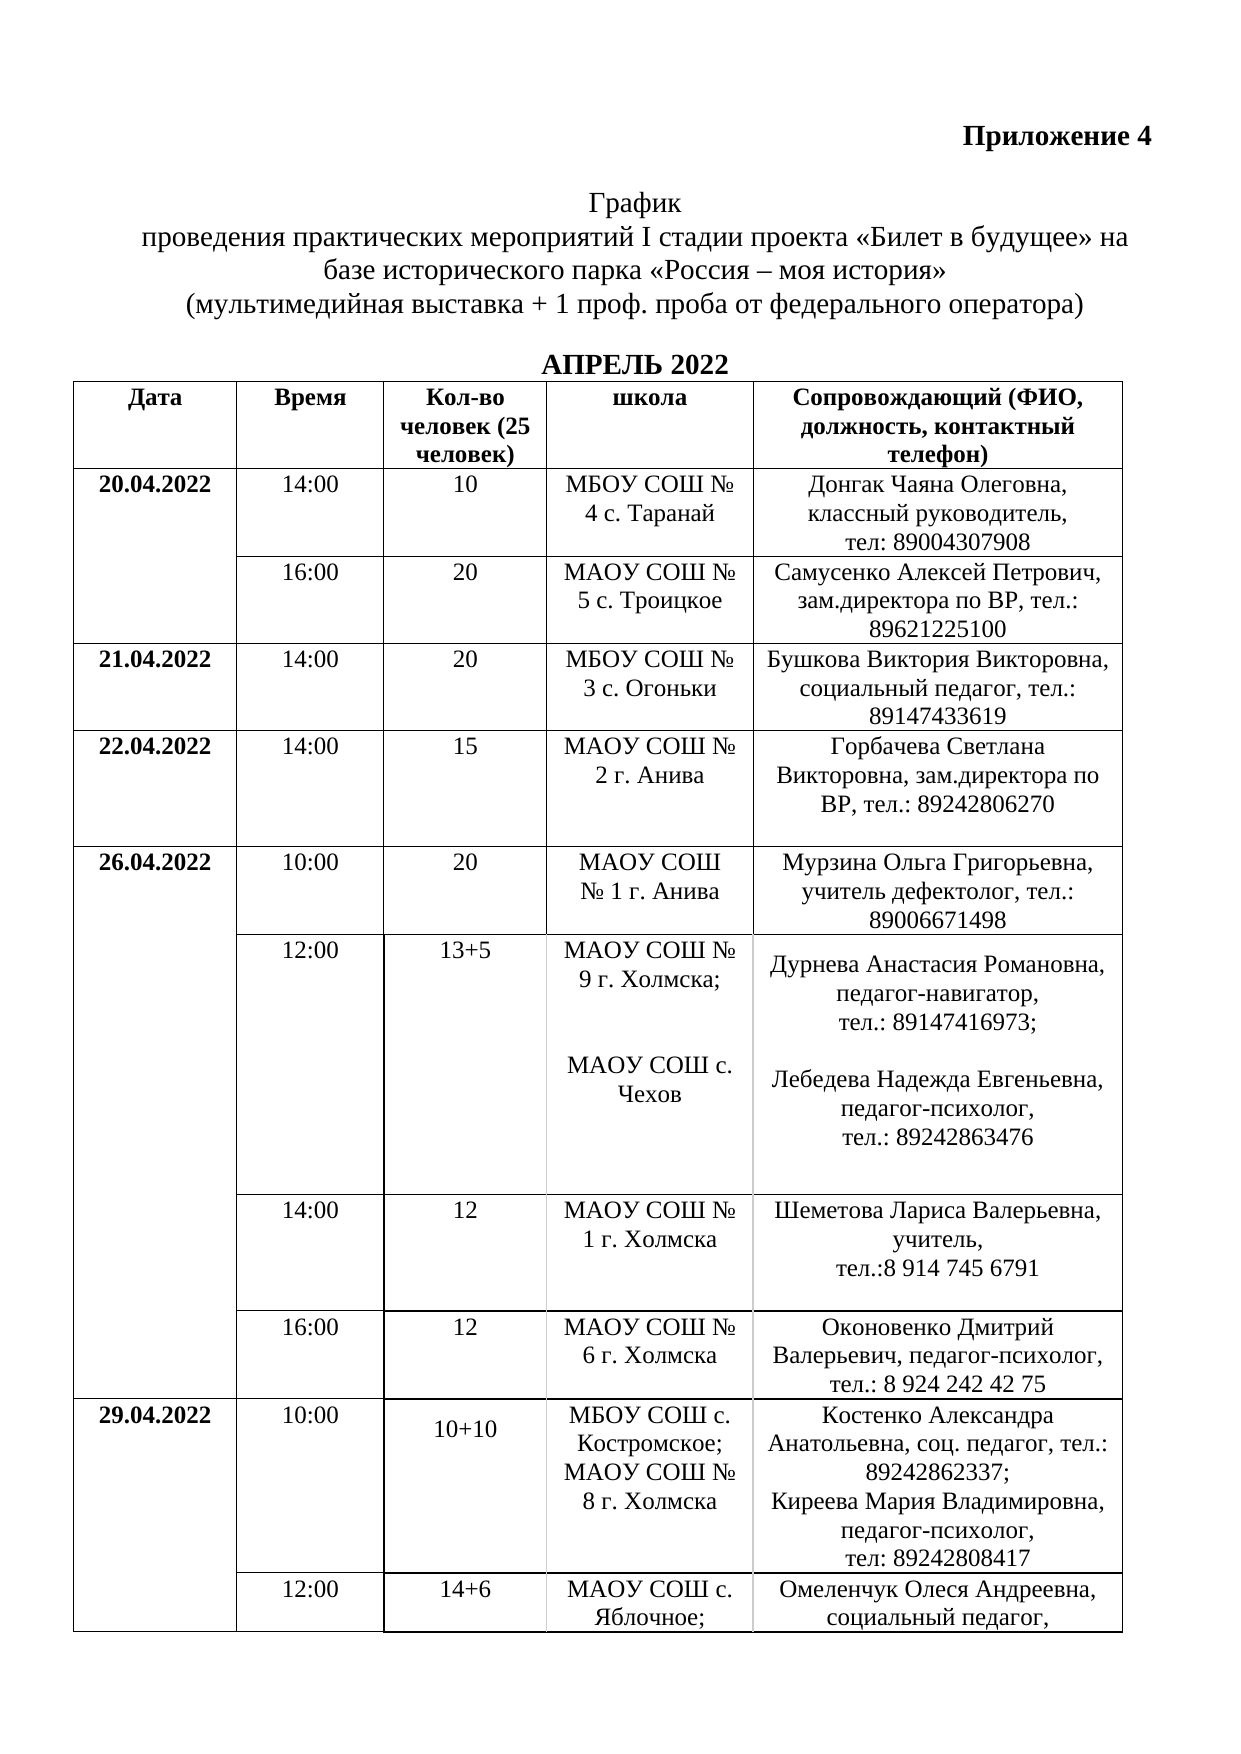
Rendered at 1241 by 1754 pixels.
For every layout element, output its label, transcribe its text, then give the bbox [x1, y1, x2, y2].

table_cell МАОУ СОШ № 1 г. Анива [547, 847, 753, 933]
table_cell 15 [384, 731, 546, 846]
table_header Кол-во человек (25 человек) [384, 382, 546, 468]
table_cell 12:00 [237, 935, 383, 1194]
text (мультимедийная выставка + 1 проф. проба от федерального оператора) [118, 286, 1152, 347]
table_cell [754, 1574, 1122, 1631]
table_cell 10+10 [385, 1400, 546, 1572]
table_cell Бушкова Виктория Викторовна, социальный педагог, тел.: 89147433619 [754, 644, 1122, 730]
table_cell 14+6 [385, 1574, 546, 1631]
table_cell Костенко Александра Анатольевна, соц. педагог, тел.: 89242862337; Киреева Мария Владимировна, педагог-психолог, тел: 89242808417 [754, 1400, 1122, 1572]
table_cell 10:00 [237, 1399, 383, 1572]
table_cell 14:00 [237, 1195, 383, 1310]
table_cell 20.04.2022 [74, 469, 236, 643]
table_cell МАОУ СОШ № 9 г. Холмска; МАОУ СОШ с. Чехов [547, 935, 752, 1194]
table_cell 10 [384, 469, 546, 556]
table_cell Оконовенко Дмитрий Валерьевич, педагог-психолог, тел.: 8 924 242 42 75 [754, 1312, 1122, 1398]
table_cell 20 [384, 557, 546, 643]
text АПРЕЛЬ 2022 [118, 347, 1152, 381]
table_cell МАОУ СОШ № 2 г. Анива [547, 731, 753, 846]
text Приложение 4 [118, 118, 1152, 152]
table_cell 26.04.2022 [74, 847, 236, 1398]
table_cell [547, 1574, 752, 1631]
table_cell 22.04.2022 [74, 731, 236, 846]
table_cell 20 [384, 644, 546, 730]
text График [118, 185, 1152, 219]
table_cell 12 [385, 1312, 546, 1398]
table_cell Донгак Чаяна Олеговна, классный руководитель, тел: 89004307908 [754, 469, 1122, 556]
table_cell 12 [385, 1195, 546, 1310]
table_header Время [237, 382, 383, 468]
table_cell МБОУ СОШ с. Костромское; МАОУ СОШ № 8 г. Холмска [547, 1400, 752, 1572]
table_header школа [547, 382, 753, 468]
table_header Сопровождающий (ФИО, должность, контактный телефон) [754, 382, 1122, 468]
table_cell Шеметова Лариса Валерьевна, учитель, тел.:8 914 745 6791 [754, 1195, 1122, 1310]
table_cell МАОУ СОШ № 6 г. Холмска [547, 1312, 752, 1398]
table_cell 10:00 [237, 847, 383, 933]
table_cell 16:00 [237, 557, 383, 643]
table_cell Мурзина Ольга Григорьевна, учитель дефектолог, тел.: 89006671498 [754, 847, 1122, 933]
table_cell 16:00 [237, 1311, 383, 1398]
table_cell МБОУ СОШ № 3 с. Огоньки [547, 644, 753, 730]
table_cell МБОУ СОШ № 4 с. Таранай [547, 469, 753, 556]
table_cell 14:00 [237, 644, 383, 730]
table_cell 12:00 [237, 1573, 383, 1631]
table_cell 14:00 [237, 469, 383, 556]
text проведения практических мероприятий I стадии проекта «Билет в будущее» на базе исторического парка «Россия – моя история» [118, 219, 1152, 286]
table_cell 21.04.2022 [74, 644, 236, 730]
table_cell 20 [384, 847, 546, 933]
table_cell Горбачева Светлана Викторовна, зам.директора по ВР, тел.: 89242806270 [754, 731, 1122, 846]
table_cell 14:00 [237, 731, 383, 846]
table_cell 29.04.2022 [74, 1399, 236, 1631]
table_cell Дурнева Анастасия Романовна, педагог-навигатор, тел.: 89147416973; Лебедева Надежда Евгеньевна, педагог-психолог, тел.: 89242863476 [754, 935, 1122, 1194]
table_cell Самусенко Алексей Петрович, зам.директора по ВР, тел.: 89621225100 [754, 557, 1122, 643]
table_cell МАОУ СОШ № 1 г. Холмска [547, 1195, 752, 1310]
table_cell 13+5 [385, 935, 546, 1194]
table_cell МАОУ СОШ № 5 с. Троицкое [547, 557, 753, 643]
table_header Дата [74, 382, 236, 468]
